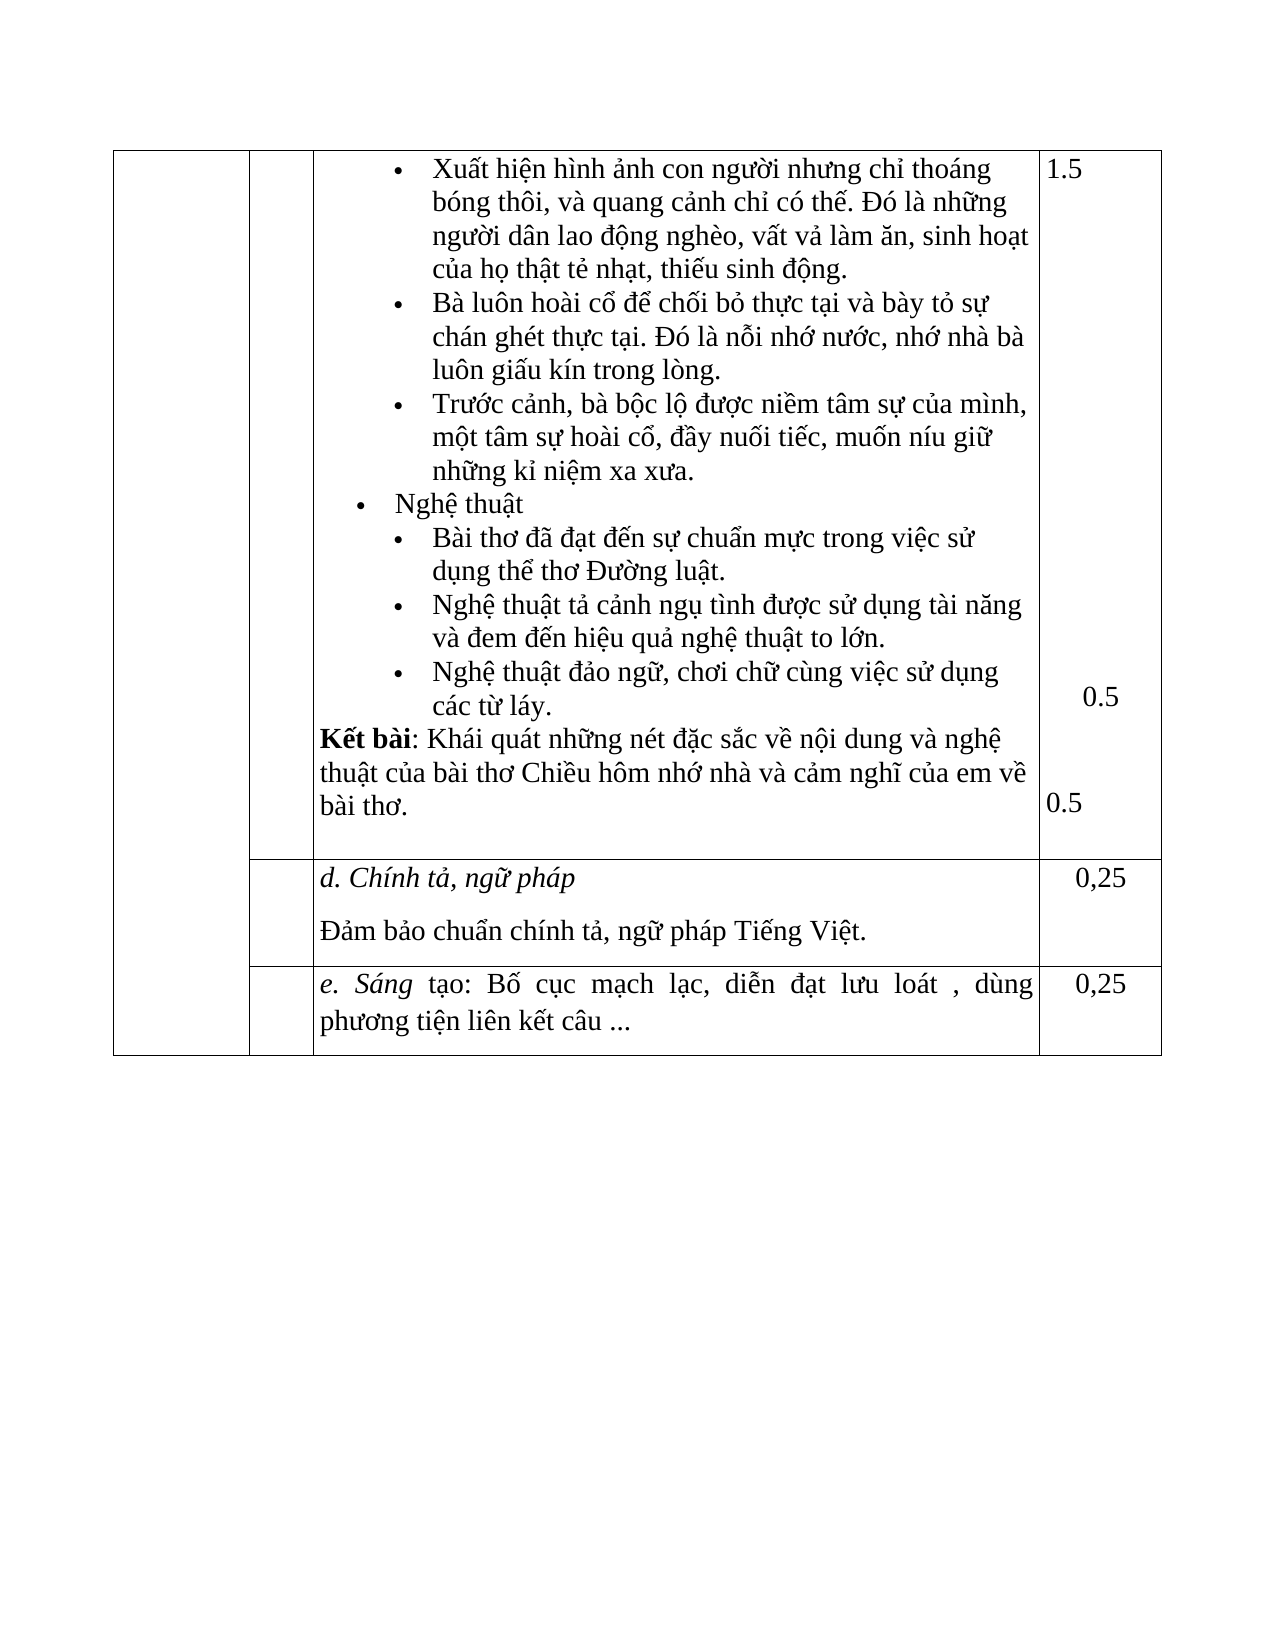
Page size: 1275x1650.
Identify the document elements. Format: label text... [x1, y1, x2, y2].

table_cell [250, 967, 313, 1055]
table_cell 0,25 [1040, 967, 1161, 1055]
table_cell e. Sáng tạo: Bố cục mạch lạc, diễn đạt lưu loát , dùng phương tiện liên kết câu ... [314, 967, 1039, 1055]
table_cell 0,25 [1040, 860, 1161, 966]
table_cell 0.5 1.5 0.5 0.5 [1040, 151, 1161, 859]
table_cell [250, 860, 313, 966]
table_cell d. Chính tả, ngữ pháp Đảm bảo chuẩn chính tả, ngữ pháp Tiếng Việt. [314, 860, 1039, 966]
